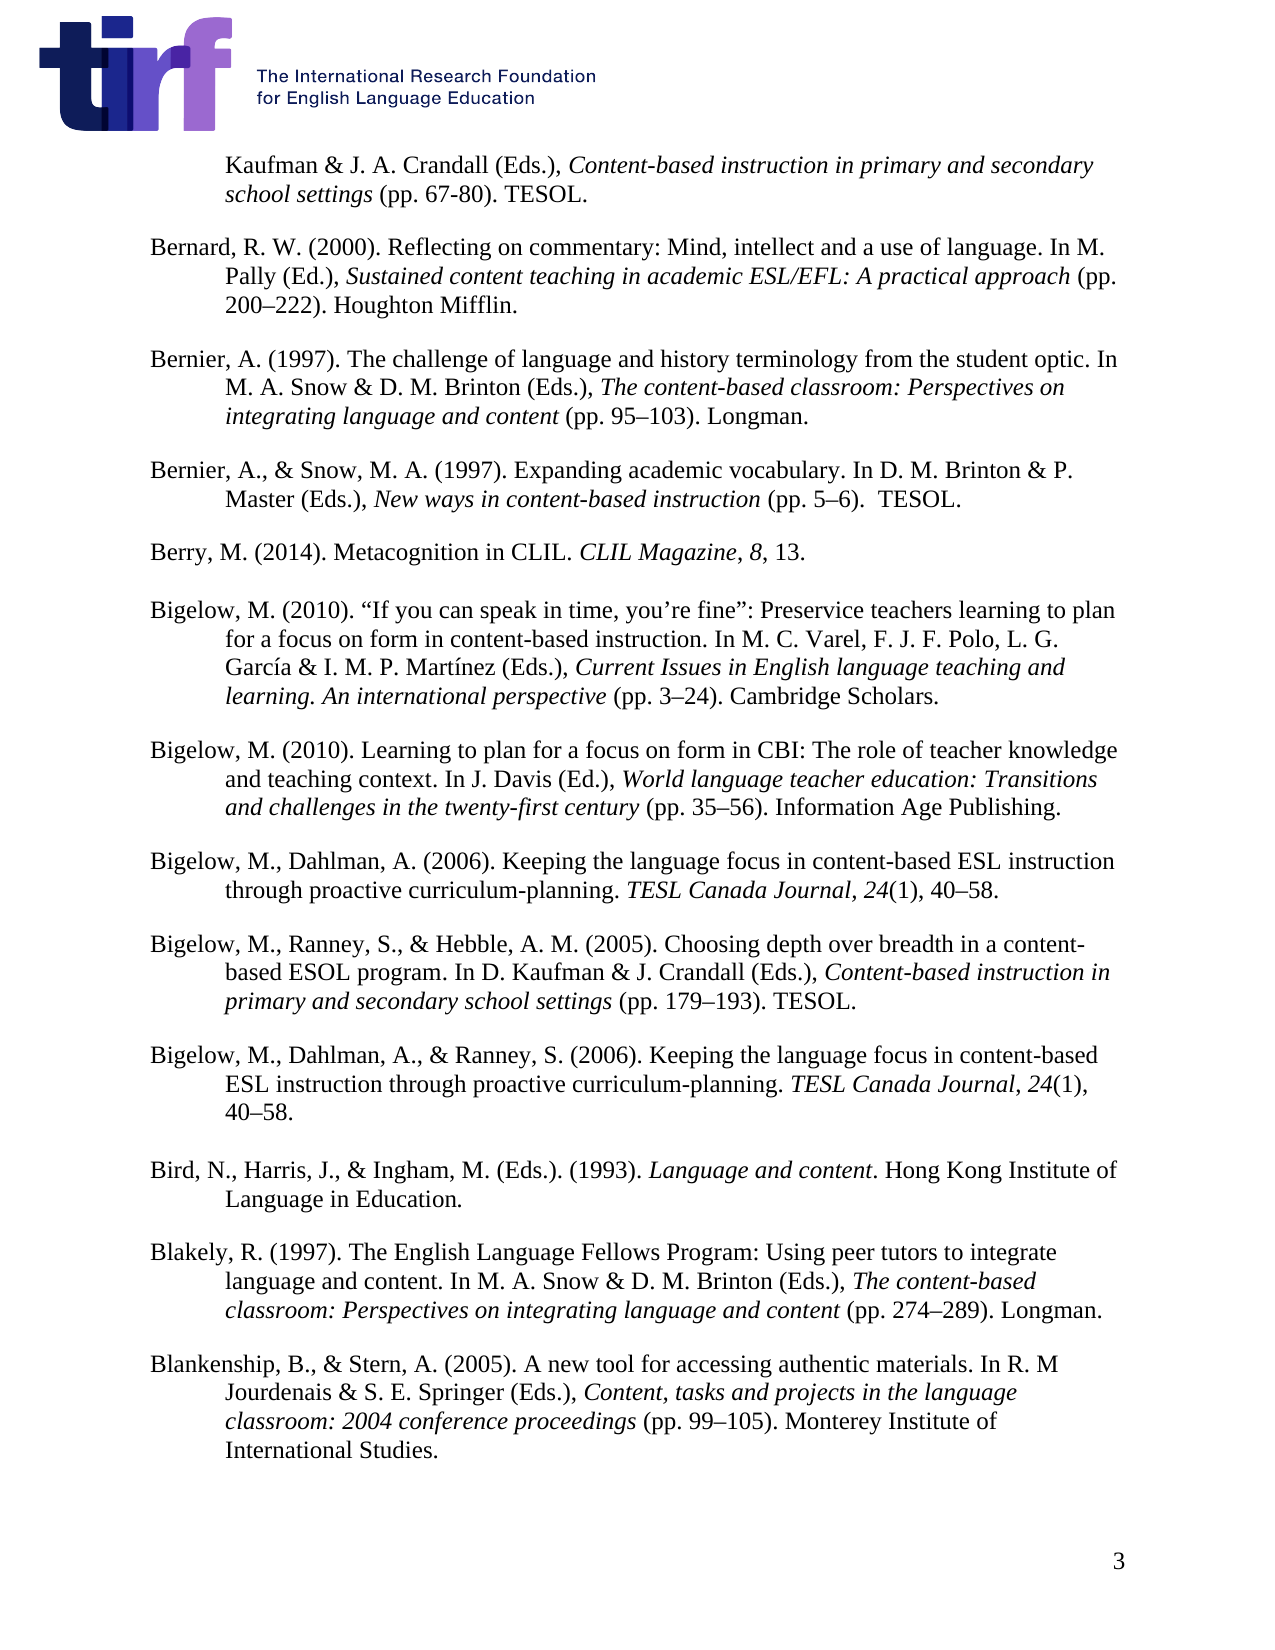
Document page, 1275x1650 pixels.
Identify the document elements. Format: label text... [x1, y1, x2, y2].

text Bernier, A., & Snow, M. A. (1997). Expanding academic vocabulary. In D. M. Brinton & P. Master (Eds.), New ways in content-based instruction (pp. 5–6). TESOL. [150, 455, 1125, 512]
text Bird, N., Harris, J., & Ingham, M. (Eds.). (1993). Language and content. Hong Kong Institute of Language in Education. [150, 1155, 1125, 1212]
picture [39, 16, 602, 131]
text Bigelow, M. (2010). “If you can speak in time, you’re fine”: Preservice teachers learning to plan for a focus on form in content-based instruction. In M. C. Varel, F. J. F. Polo, L. G. García & I. M. P. Martínez (Eds.), Current Issues in English language teaching and learning. An international perspective (pp. 3–24). Cambridge Scholars. [150, 595, 1125, 710]
text Bigelow, M., Dahlman, A. (2006). Keeping the language focus in content-based ESL instruction through proactive curriculum-planning. TESL Canada Journal, 24(1), 40–58. [150, 846, 1125, 904]
text Bernier, A. (1997). The challenge of language and history terminology from the student optic. In M. A. Snow & D. M. Brinton (Eds.), The content-based classroom: Perspectives on integrating language and content (pp. 95–103). Longman. [150, 344, 1125, 430]
text Blankenship, B., & Stern, A. (2005). A new tool for accessing authentic materials. In R. M Jourdenais & S. E. Springer (Eds.), Content, tasks and projects in the language classroom: 2004 conference proceedings (pp. 99–105). Monterey Institute of International Studies. [150, 1349, 1125, 1464]
text Blakely, R. (1997). The English Language Fellows Program: Using peer tutors to integrate language and content. In M. A. Snow & D. M. Brinton (Eds.), The content-based classroom: Perspectives on integrating language and content (pp. 274–289). Longman. [150, 1237, 1125, 1324]
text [150, 150, 1125, 207]
text Berry, M. (2014). Metacognition in CLIL. CLIL Magazine, 8, 13. [150, 537, 1125, 566]
text Bigelow, M. (2010). Learning to plan for a focus on form in CBI: The role of teacher knowledge and teaching context. In J. Davis (Ed.), World language teacher education: Transitions and challenges in the twenty-first century (pp. 35–56). Information Age Publishing. [150, 735, 1125, 821]
text Bernard, R. W. (2000). Reflecting on commentary: Mind, intellect and a use of language. In M. Pally (Ed.), Sustained content teaching in academic ESL/EFL: A practical approach (pp. 200–222). Houghton Mifflin. [150, 232, 1125, 319]
text Bigelow, M., Dahlman, A., & Ranney, S. (2006). Keeping the language focus in content-based ESL instruction through proactive curriculum-planning. TESL Canada Journal, 24(1), 40–58. [150, 1040, 1125, 1126]
text Bigelow, M., Ranney, S., & Hebble, A. M. (2005). Choosing depth over breadth in a content-based ESOL program. In D. Kaufman & J. Crandall (Eds.), Content-based instruction in primary and secondary school settings (pp. 179–193). TESOL. [150, 929, 1125, 1015]
